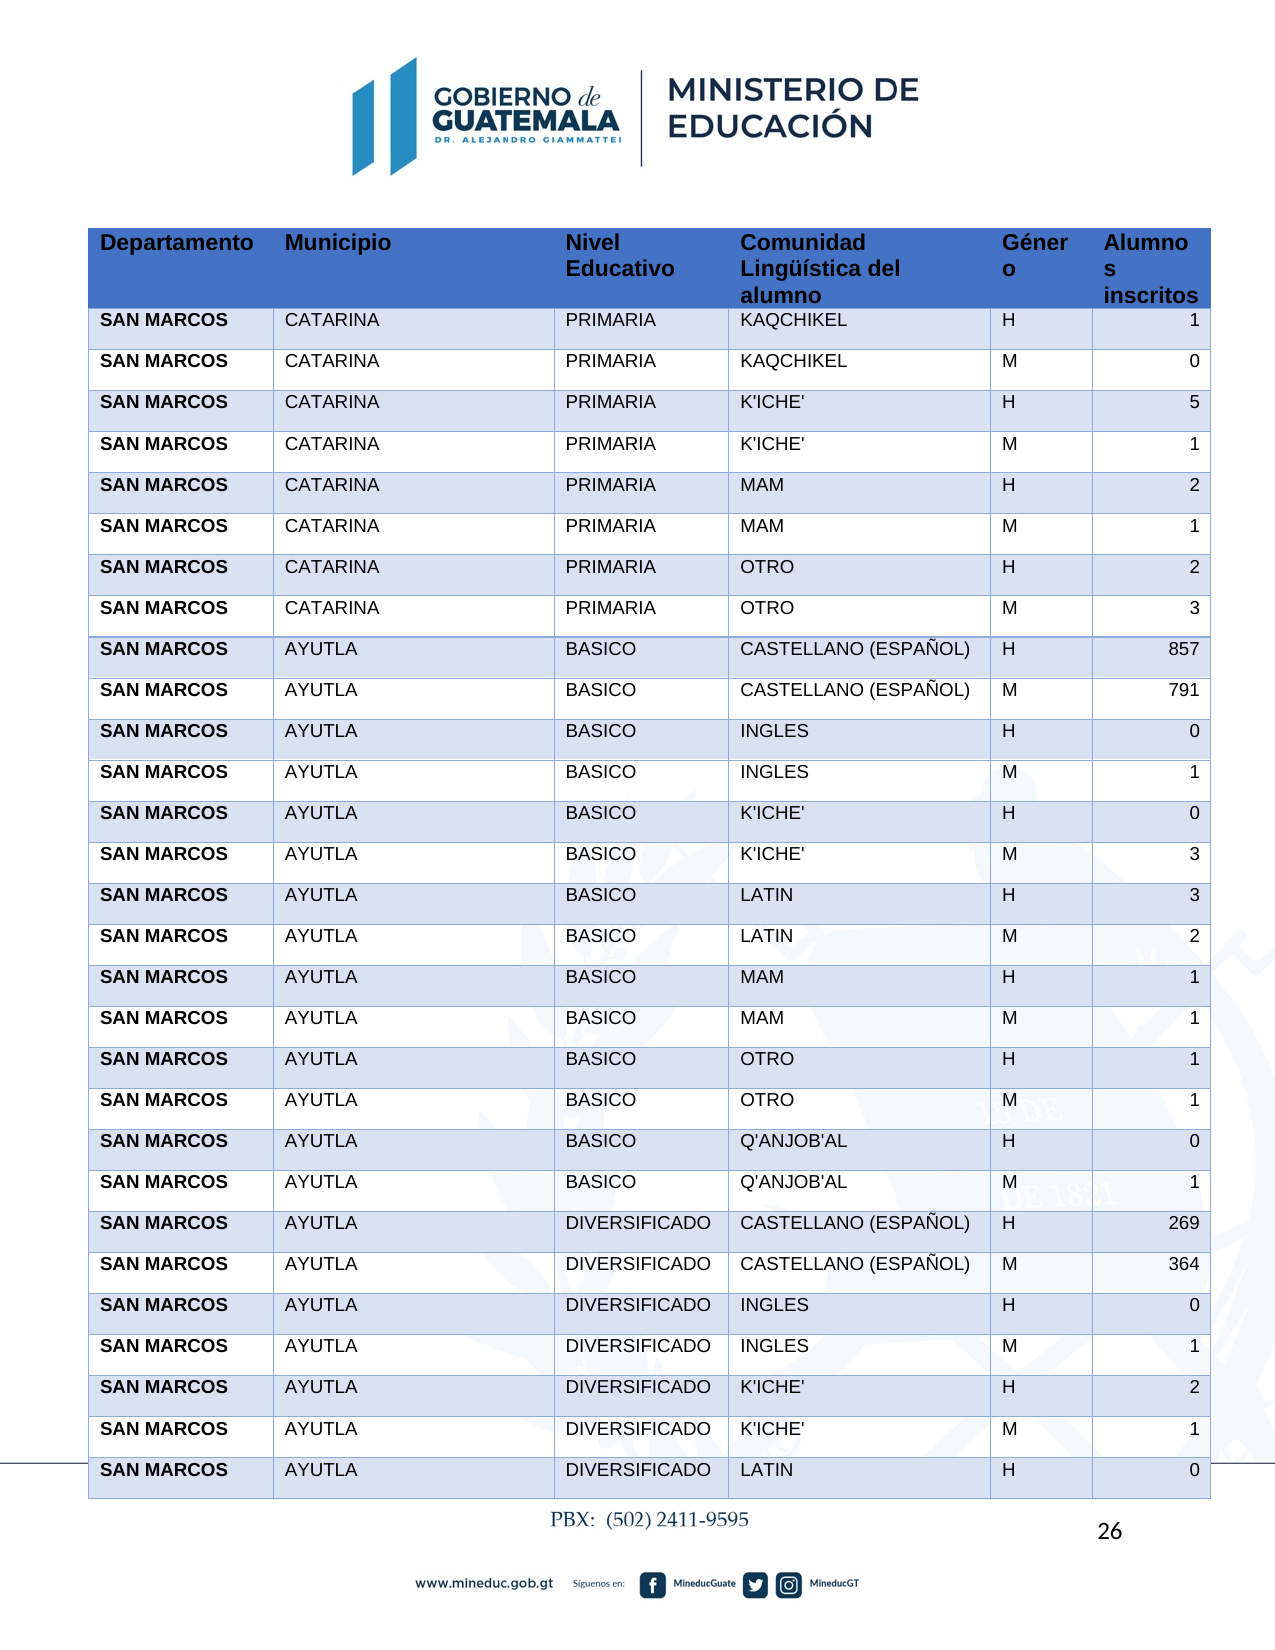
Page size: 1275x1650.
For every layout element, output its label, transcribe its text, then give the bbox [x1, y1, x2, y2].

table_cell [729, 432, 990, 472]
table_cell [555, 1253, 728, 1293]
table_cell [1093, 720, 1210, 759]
picture [0, 0, 1275, 1650]
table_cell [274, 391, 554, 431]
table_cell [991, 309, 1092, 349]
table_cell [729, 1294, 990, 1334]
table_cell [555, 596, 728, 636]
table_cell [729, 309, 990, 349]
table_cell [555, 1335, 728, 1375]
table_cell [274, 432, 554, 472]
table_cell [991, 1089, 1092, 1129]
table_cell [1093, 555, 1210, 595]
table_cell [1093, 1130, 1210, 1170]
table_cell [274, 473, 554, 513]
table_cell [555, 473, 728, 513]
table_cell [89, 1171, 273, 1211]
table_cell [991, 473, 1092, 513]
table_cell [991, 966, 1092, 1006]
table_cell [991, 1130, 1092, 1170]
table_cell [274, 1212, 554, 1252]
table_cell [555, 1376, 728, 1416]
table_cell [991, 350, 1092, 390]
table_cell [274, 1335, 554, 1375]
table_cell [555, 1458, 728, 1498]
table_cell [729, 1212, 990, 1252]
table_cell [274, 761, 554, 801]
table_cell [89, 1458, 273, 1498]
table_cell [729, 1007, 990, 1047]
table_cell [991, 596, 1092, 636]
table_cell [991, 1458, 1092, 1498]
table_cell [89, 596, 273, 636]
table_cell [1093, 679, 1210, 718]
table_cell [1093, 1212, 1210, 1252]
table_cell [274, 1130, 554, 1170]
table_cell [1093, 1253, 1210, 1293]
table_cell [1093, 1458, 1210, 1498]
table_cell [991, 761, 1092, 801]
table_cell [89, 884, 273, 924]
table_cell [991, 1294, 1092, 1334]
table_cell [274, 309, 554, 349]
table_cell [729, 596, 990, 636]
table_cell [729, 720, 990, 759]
table_header Comunidad Lingüística del alumno [729, 229, 990, 308]
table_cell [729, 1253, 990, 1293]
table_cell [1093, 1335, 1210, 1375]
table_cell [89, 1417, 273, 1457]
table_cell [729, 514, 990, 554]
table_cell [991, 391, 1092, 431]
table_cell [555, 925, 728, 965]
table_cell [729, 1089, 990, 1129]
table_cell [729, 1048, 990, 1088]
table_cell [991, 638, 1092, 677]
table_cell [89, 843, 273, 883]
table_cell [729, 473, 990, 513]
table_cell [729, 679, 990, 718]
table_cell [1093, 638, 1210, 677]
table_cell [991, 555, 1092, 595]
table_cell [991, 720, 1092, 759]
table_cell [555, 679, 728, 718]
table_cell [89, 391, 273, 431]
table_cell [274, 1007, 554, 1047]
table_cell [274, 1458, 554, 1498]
table_header Municipio [274, 229, 554, 308]
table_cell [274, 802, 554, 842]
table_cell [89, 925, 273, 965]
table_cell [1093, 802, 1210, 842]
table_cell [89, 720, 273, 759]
table_header Género [991, 229, 1092, 308]
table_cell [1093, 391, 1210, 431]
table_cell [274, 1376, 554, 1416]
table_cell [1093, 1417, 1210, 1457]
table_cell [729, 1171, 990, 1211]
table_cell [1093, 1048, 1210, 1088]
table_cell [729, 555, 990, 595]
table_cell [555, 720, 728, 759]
table_header Departamento [89, 229, 273, 308]
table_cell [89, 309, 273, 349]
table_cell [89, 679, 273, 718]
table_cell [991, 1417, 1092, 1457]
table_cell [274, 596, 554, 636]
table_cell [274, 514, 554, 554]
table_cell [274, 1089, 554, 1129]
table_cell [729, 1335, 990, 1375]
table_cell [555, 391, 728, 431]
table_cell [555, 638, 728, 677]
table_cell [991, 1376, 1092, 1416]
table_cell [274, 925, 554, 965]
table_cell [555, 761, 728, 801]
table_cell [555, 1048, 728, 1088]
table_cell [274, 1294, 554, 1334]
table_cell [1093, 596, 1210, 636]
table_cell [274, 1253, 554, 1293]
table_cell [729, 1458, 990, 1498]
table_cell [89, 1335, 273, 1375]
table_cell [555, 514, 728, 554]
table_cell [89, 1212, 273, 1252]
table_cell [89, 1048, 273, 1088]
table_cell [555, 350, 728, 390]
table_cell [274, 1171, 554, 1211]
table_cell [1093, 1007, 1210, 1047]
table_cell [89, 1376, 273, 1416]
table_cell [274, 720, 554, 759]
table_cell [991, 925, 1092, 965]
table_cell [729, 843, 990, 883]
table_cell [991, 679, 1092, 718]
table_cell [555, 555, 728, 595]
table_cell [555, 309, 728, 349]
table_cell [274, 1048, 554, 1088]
table_header Nivel Educativo [555, 229, 728, 308]
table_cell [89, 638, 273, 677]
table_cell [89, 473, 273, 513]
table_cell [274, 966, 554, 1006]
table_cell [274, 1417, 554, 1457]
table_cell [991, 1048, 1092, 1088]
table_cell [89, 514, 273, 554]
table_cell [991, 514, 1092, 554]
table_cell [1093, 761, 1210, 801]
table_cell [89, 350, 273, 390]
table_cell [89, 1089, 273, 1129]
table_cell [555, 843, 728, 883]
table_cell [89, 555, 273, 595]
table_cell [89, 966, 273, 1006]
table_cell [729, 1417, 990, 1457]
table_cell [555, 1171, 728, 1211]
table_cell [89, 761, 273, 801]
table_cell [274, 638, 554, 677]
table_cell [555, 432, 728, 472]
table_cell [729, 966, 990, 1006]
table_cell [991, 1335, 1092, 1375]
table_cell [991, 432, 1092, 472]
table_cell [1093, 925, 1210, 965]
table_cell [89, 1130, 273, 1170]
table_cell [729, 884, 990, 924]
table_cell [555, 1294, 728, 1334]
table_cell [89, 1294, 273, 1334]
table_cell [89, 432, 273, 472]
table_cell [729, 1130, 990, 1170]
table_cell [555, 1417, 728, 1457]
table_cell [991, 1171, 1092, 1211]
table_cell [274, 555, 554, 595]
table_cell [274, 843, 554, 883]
table_header Alumnos inscritos [1093, 229, 1210, 308]
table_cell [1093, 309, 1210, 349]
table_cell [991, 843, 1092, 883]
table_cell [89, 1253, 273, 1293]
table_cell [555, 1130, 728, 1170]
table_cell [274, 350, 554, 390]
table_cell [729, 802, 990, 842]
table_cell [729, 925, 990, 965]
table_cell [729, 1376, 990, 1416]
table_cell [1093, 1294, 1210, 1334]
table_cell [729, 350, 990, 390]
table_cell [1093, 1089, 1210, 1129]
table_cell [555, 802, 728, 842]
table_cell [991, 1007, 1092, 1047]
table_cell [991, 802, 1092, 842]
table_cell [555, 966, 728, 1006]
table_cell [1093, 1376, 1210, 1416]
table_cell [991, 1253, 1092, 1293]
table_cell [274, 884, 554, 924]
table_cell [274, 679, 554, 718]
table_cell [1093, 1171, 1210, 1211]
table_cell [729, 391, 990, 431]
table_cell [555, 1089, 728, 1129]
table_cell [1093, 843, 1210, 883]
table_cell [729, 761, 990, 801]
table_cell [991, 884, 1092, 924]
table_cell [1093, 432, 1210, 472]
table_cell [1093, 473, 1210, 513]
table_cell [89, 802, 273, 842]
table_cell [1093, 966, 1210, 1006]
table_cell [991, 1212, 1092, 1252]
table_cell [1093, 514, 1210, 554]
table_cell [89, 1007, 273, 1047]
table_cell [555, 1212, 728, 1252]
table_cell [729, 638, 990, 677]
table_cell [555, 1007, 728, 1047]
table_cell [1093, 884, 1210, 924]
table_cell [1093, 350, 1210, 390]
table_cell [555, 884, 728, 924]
